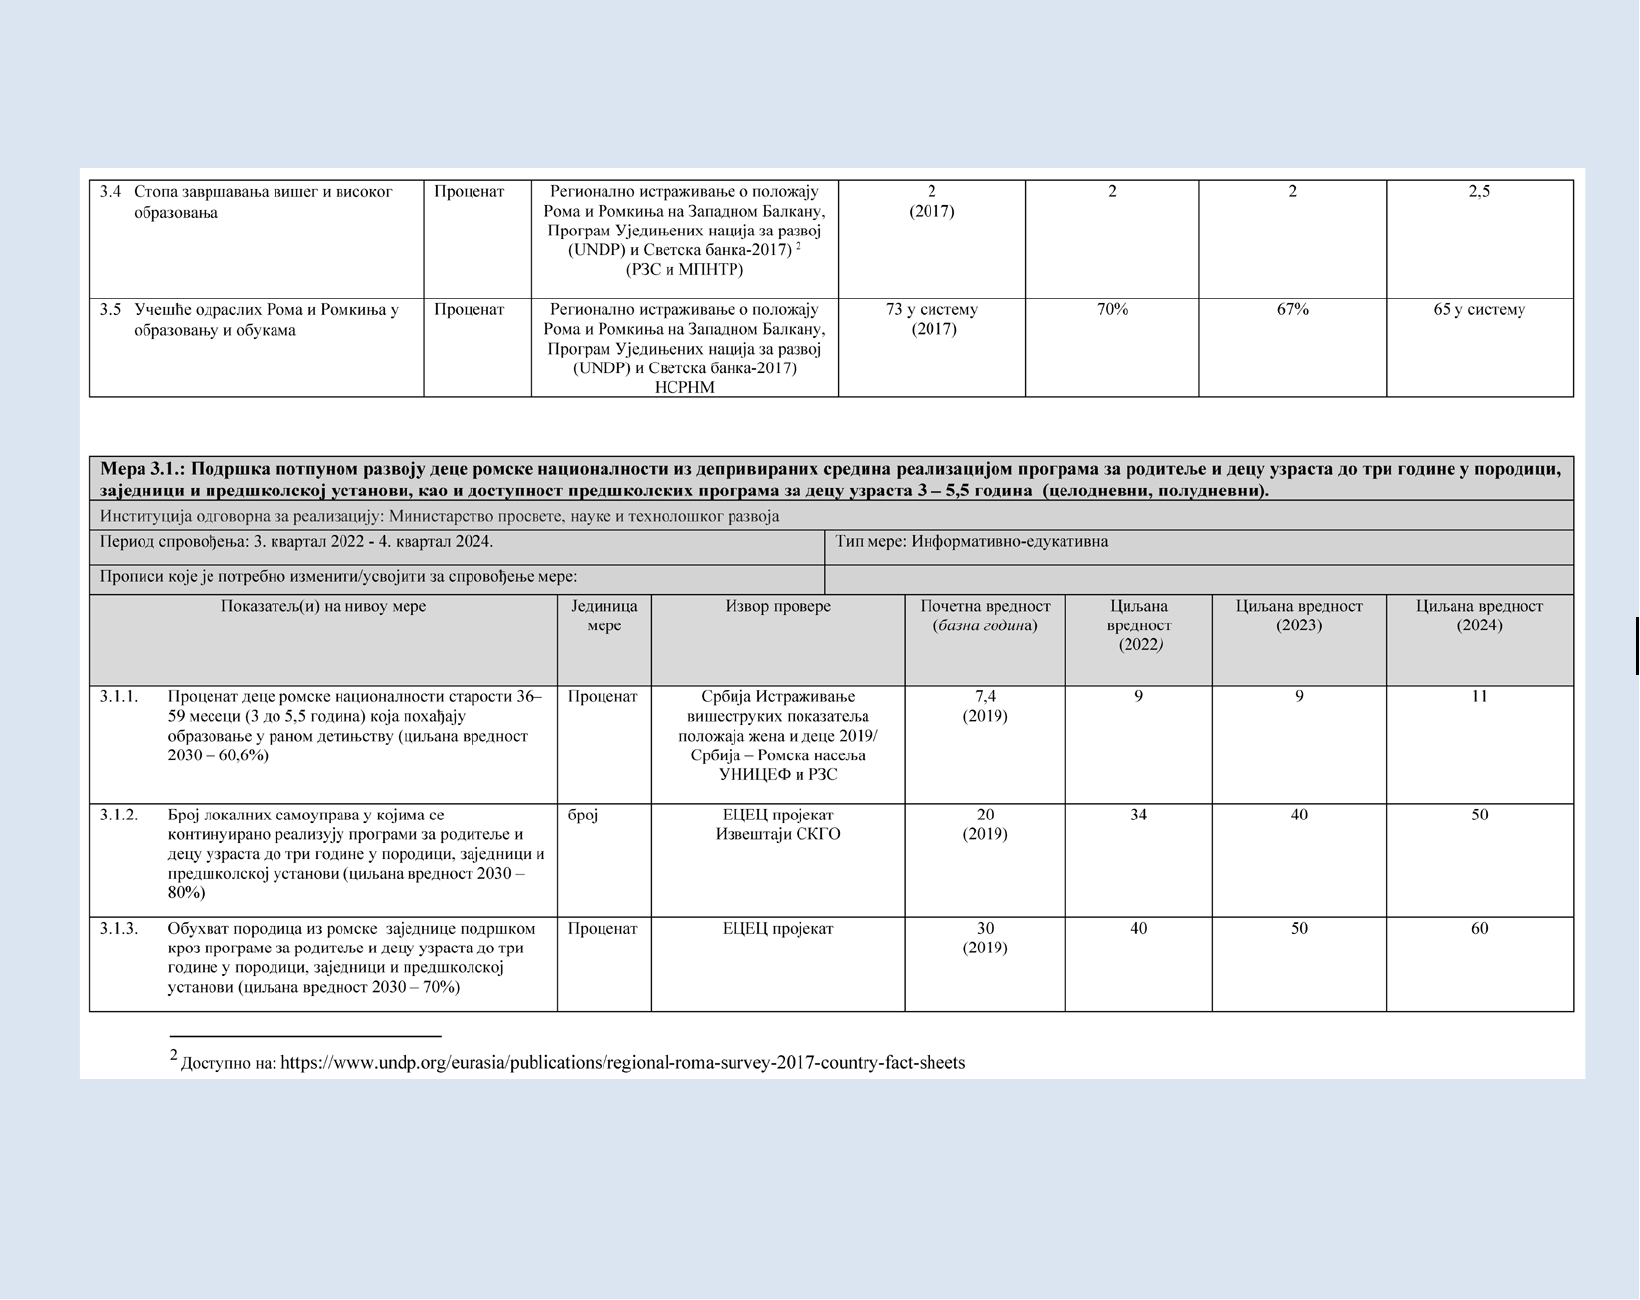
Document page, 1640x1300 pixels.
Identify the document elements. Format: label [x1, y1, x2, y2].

picture [79, 168, 1586, 1079]
